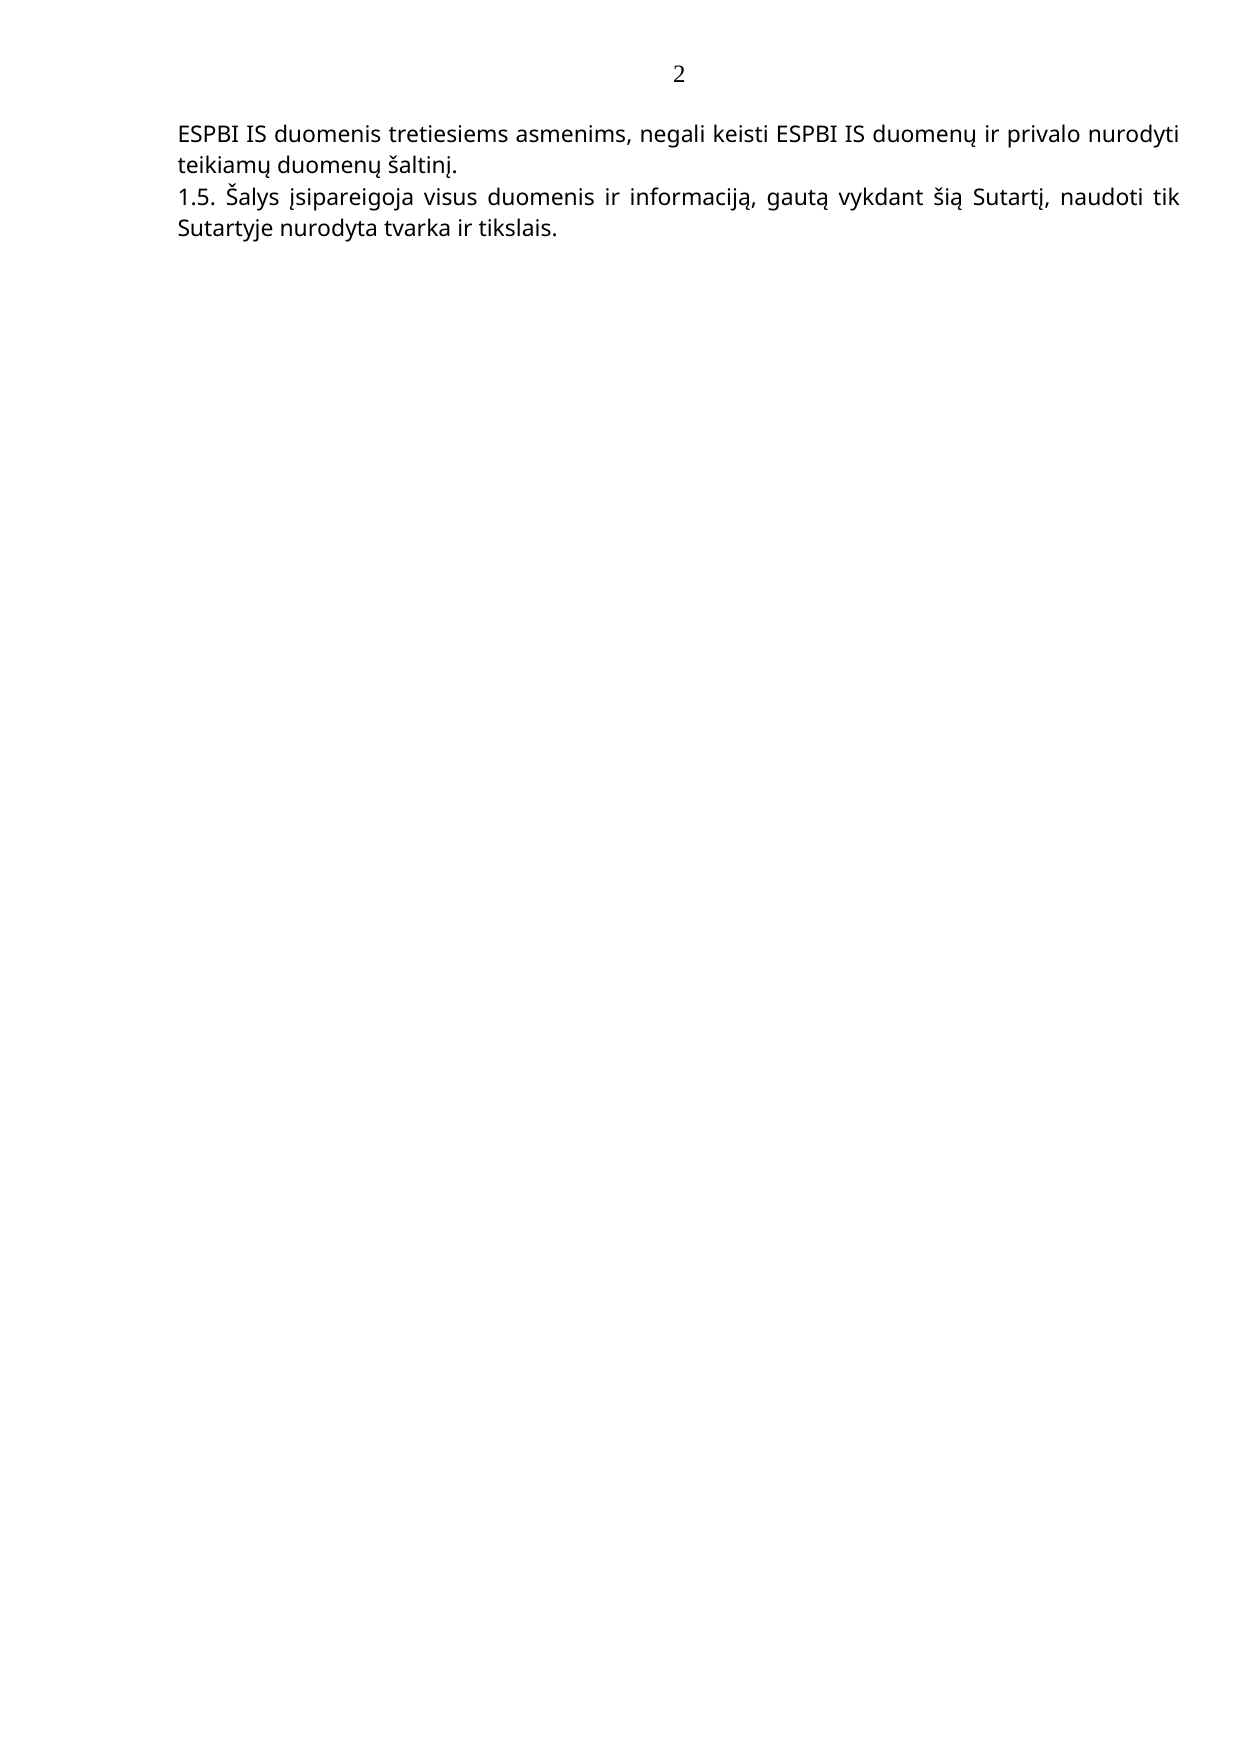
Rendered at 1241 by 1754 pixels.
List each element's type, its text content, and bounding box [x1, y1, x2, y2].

text 1.5. Šalys įsipareigoja visus duomenis ir informaciją, gautą vykdant šią Sutartį, naudoti tik Sutartyje nurodyta tvarka ir tikslais. [177, 181, 1181, 243]
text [177, 118, 1181, 181]
